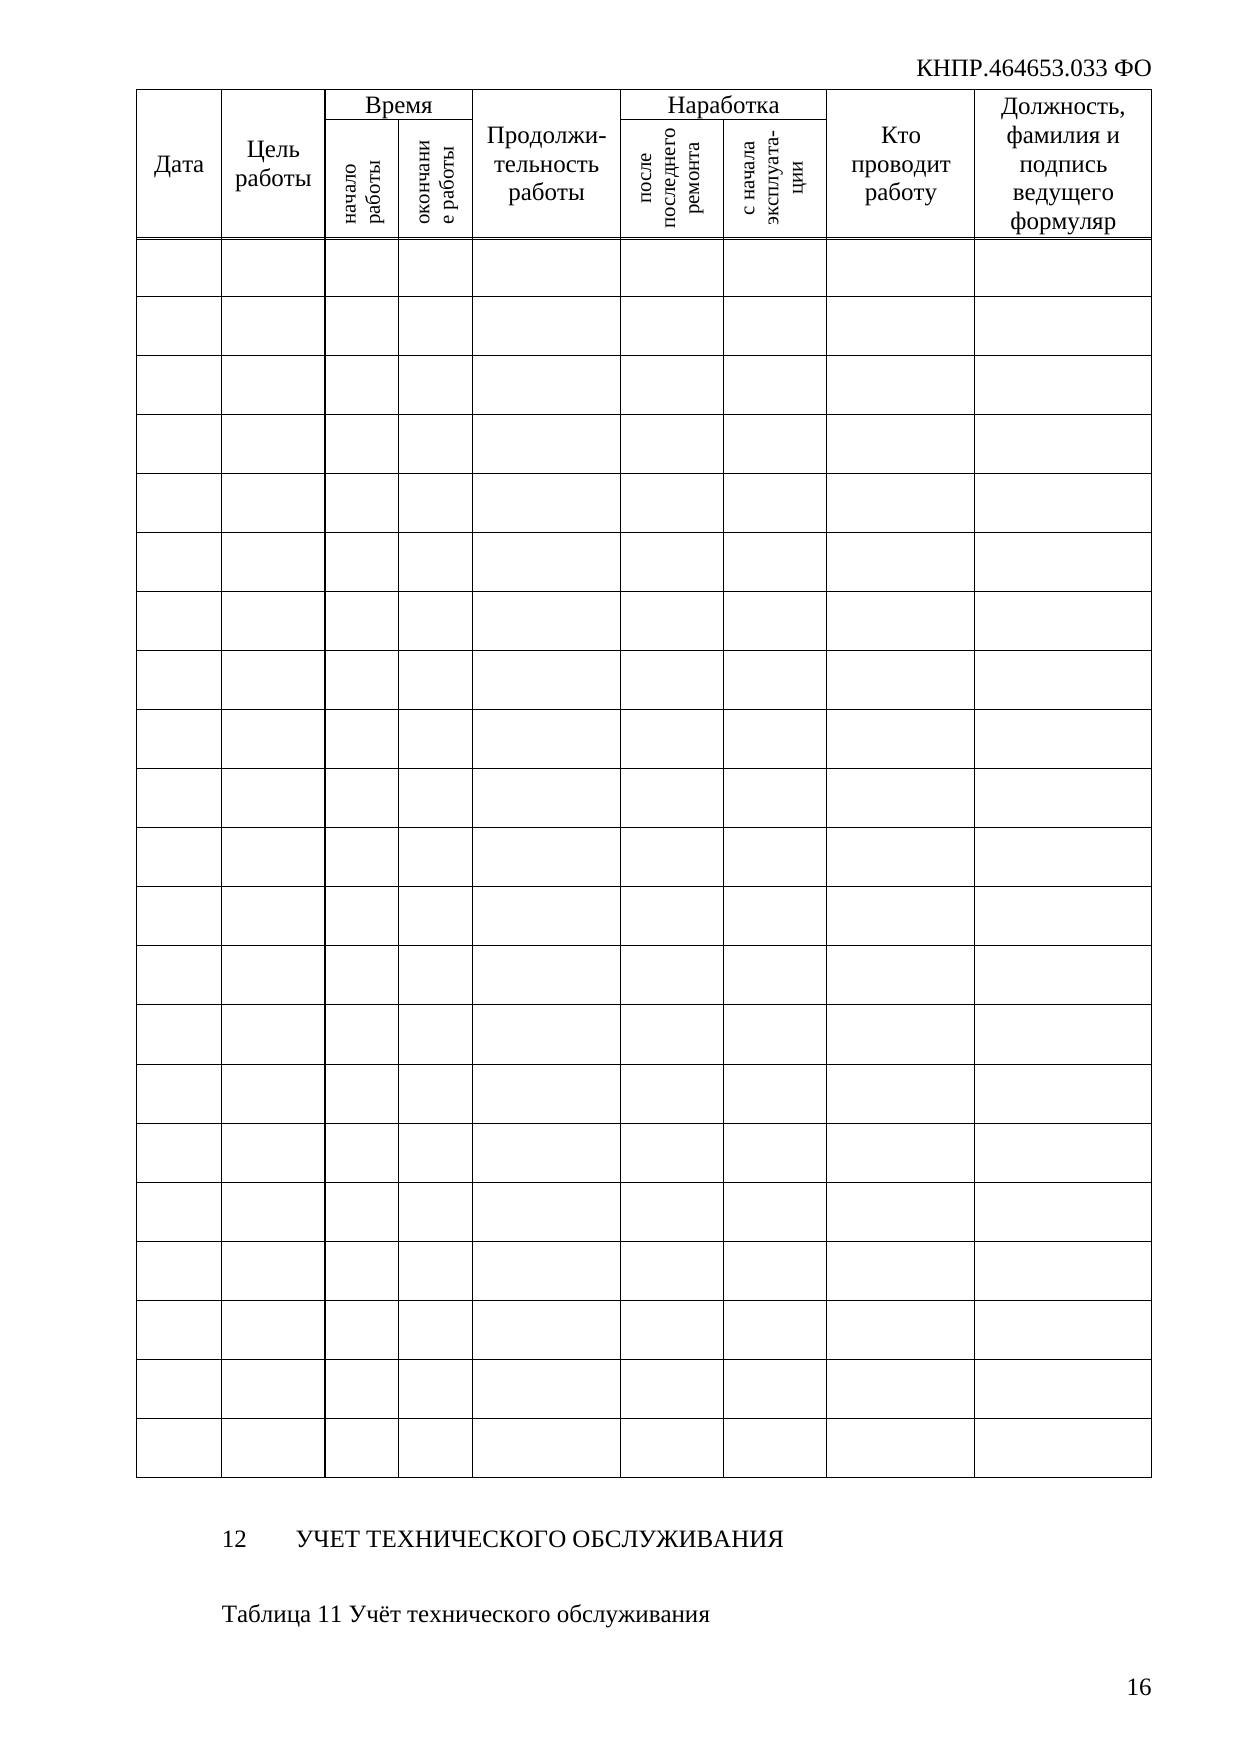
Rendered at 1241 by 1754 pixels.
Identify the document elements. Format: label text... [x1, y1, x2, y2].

table_cell с начала эксплуата- ции [724, 120, 826, 237]
table_cell [222, 769, 324, 827]
table_cell [399, 592, 472, 650]
table_cell [137, 1301, 221, 1359]
table_cell [399, 1183, 472, 1241]
table_header Дата [137, 90, 221, 237]
table_cell [724, 1065, 826, 1122]
table_cell [827, 533, 974, 591]
table_cell [724, 887, 826, 945]
table_cell [724, 1005, 826, 1063]
table_cell [222, 1360, 324, 1418]
table_cell [222, 1065, 324, 1122]
table_cell [326, 1005, 398, 1063]
table_cell [724, 474, 826, 532]
table_cell [326, 1124, 398, 1182]
table_cell [326, 1301, 398, 1359]
table_cell [827, 356, 974, 414]
table_cell [975, 887, 1151, 945]
table_cell [326, 533, 398, 591]
table_cell [724, 1183, 826, 1241]
table_cell [724, 356, 826, 414]
table_cell [137, 240, 221, 296]
table_cell [473, 415, 620, 473]
table_cell [137, 297, 221, 355]
table_cell [326, 356, 398, 414]
table_cell [827, 415, 974, 473]
table_cell [326, 240, 398, 296]
table_cell [399, 474, 472, 532]
table_cell [827, 1419, 974, 1477]
table_cell [137, 1360, 221, 1418]
table_cell [724, 828, 826, 886]
table_cell [621, 240, 723, 296]
table_cell [399, 828, 472, 886]
table_cell начало работы [326, 120, 398, 237]
table_cell [621, 415, 723, 473]
table_cell [621, 828, 723, 886]
table_cell [724, 1419, 826, 1477]
table_cell [621, 1360, 723, 1418]
table_cell [724, 651, 826, 709]
table_cell [724, 533, 826, 591]
table_cell [827, 1301, 974, 1359]
table_cell [473, 474, 620, 532]
table_cell [621, 710, 723, 768]
table_cell [137, 1065, 221, 1122]
table_cell [473, 946, 620, 1004]
table_cell [473, 1301, 620, 1359]
table_cell [326, 769, 398, 827]
table_cell [473, 651, 620, 709]
table_cell [975, 297, 1151, 355]
table_cell [326, 710, 398, 768]
table_cell [326, 946, 398, 1004]
table_cell [399, 533, 472, 591]
table_cell [473, 1005, 620, 1063]
table_cell [724, 1124, 826, 1182]
table_cell [137, 592, 221, 650]
table_cell [326, 1360, 398, 1418]
table_cell [621, 1242, 723, 1300]
table_cell [724, 592, 826, 650]
table_cell [724, 240, 826, 296]
table_cell [975, 710, 1151, 768]
table_cell [473, 828, 620, 886]
table_cell [975, 1065, 1151, 1122]
table_cell [137, 474, 221, 532]
table_cell [222, 1124, 324, 1182]
table_cell [137, 1183, 221, 1241]
subtitle УЧЕТ ТЕХНИЧЕСКОГО ОБСЛУЖИВАНИЯ [148, 1524, 1152, 1553]
table_cell [473, 1360, 620, 1418]
table_cell [399, 1065, 472, 1122]
table_cell [975, 1419, 1151, 1477]
table_cell [975, 1183, 1151, 1241]
table_cell [326, 592, 398, 650]
table_cell [975, 415, 1151, 473]
table_cell [724, 946, 826, 1004]
table_cell [222, 356, 324, 414]
table_cell [473, 1419, 620, 1477]
table_cell [621, 1183, 723, 1241]
table_cell [399, 415, 472, 473]
table_cell [222, 1301, 324, 1359]
table_cell [473, 533, 620, 591]
table_cell [222, 1005, 324, 1063]
table_cell [724, 415, 826, 473]
table_cell [222, 828, 324, 886]
table_cell [137, 887, 221, 945]
table_cell [326, 415, 398, 473]
table_cell [473, 887, 620, 945]
table_cell [399, 769, 472, 827]
table_cell [137, 651, 221, 709]
table_cell [621, 474, 723, 532]
table_cell [827, 769, 974, 827]
table_cell [326, 297, 398, 355]
table_cell [222, 1183, 324, 1241]
table_cell [827, 1242, 974, 1300]
table_cell [222, 415, 324, 473]
table_cell [827, 1360, 974, 1418]
table_cell [827, 651, 974, 709]
table_cell [473, 1242, 620, 1300]
table_cell [137, 1242, 221, 1300]
table_cell [473, 1124, 620, 1182]
table_cell [137, 356, 221, 414]
table_cell [827, 1065, 974, 1122]
table_cell [621, 946, 723, 1004]
table_cell [621, 592, 723, 650]
table_cell [137, 1005, 221, 1063]
table_cell [326, 1183, 398, 1241]
table_cell [724, 1360, 826, 1418]
table_cell [827, 946, 974, 1004]
table_cell [399, 1124, 472, 1182]
table_cell [326, 1065, 398, 1122]
table_cell [724, 769, 826, 827]
table_cell [222, 240, 324, 296]
table_header Цель работы [222, 90, 324, 237]
table_cell [222, 297, 324, 355]
table_cell [724, 1301, 826, 1359]
table_cell [621, 1301, 723, 1359]
table_cell [326, 1242, 398, 1300]
table_cell [137, 1124, 221, 1182]
table_cell [399, 297, 472, 355]
table_cell [621, 356, 723, 414]
table_cell [399, 651, 472, 709]
table_cell [326, 828, 398, 886]
table_cell [137, 1419, 221, 1477]
table_cell [975, 474, 1151, 532]
table_cell [399, 1005, 472, 1063]
table_cell [827, 887, 974, 945]
table_cell [621, 1065, 723, 1122]
table_cell [399, 240, 472, 296]
table_cell [621, 769, 723, 827]
table_cell [222, 710, 324, 768]
table_cell [137, 828, 221, 886]
table_cell [222, 533, 324, 591]
table_cell [827, 240, 974, 296]
table_cell [975, 946, 1151, 1004]
table_cell [473, 592, 620, 650]
table_cell [621, 297, 723, 355]
table_cell [473, 769, 620, 827]
table_cell [473, 710, 620, 768]
table_cell [473, 240, 620, 296]
table_cell [975, 356, 1151, 414]
table_cell [621, 1419, 723, 1477]
table_cell [326, 887, 398, 945]
table_header Продолжи-тельность работы [473, 90, 620, 237]
table_cell [621, 1005, 723, 1063]
table_cell [137, 710, 221, 768]
table_cell [975, 651, 1151, 709]
table_cell [827, 1124, 974, 1182]
table_cell [827, 1183, 974, 1241]
table_cell [975, 828, 1151, 886]
table_cell [399, 887, 472, 945]
table_header Кто проводит работу [827, 90, 974, 237]
table_cell [975, 1360, 1151, 1418]
table_cell [975, 592, 1151, 650]
table_cell [975, 1005, 1151, 1063]
table_cell [326, 651, 398, 709]
table_cell [473, 1065, 620, 1122]
table_cell [222, 474, 324, 532]
table_cell [827, 297, 974, 355]
table_cell [326, 1419, 398, 1477]
table_cell [222, 887, 324, 945]
table_cell [621, 651, 723, 709]
table_cell [975, 1242, 1151, 1300]
table_cell [399, 1301, 472, 1359]
table_cell [827, 1005, 974, 1063]
table_cell [222, 1242, 324, 1300]
table_cell [473, 356, 620, 414]
table_header Должность, фамилия и подпись ведущего формуляр [975, 90, 1151, 237]
table_cell [827, 474, 974, 532]
table_cell [724, 297, 826, 355]
table_header Наработка [621, 90, 826, 118]
table_cell [137, 769, 221, 827]
table_cell [137, 533, 221, 591]
table_cell [137, 415, 221, 473]
text Таблица 11 Учёт технического обслуживания [148, 1599, 1152, 1627]
table_cell [399, 1419, 472, 1477]
table_cell [222, 1419, 324, 1477]
table_cell [724, 710, 826, 768]
table_cell [621, 1124, 723, 1182]
table_cell [827, 710, 974, 768]
table_cell [827, 828, 974, 886]
table_cell [724, 1242, 826, 1300]
table_cell [975, 533, 1151, 591]
table_cell [975, 1124, 1151, 1182]
table_cell [399, 356, 472, 414]
table_cell [473, 297, 620, 355]
table_cell [326, 474, 398, 532]
table_cell [975, 240, 1151, 296]
table_cell [222, 946, 324, 1004]
table_cell [975, 769, 1151, 827]
table_cell [399, 946, 472, 1004]
table_cell [399, 1360, 472, 1418]
table_cell после последнего ремонта [621, 120, 723, 237]
table_cell [621, 887, 723, 945]
table_cell [827, 592, 974, 650]
table_cell [399, 1242, 472, 1300]
table_cell [975, 1301, 1151, 1359]
table_cell [621, 533, 723, 591]
table_cell [473, 1183, 620, 1241]
table_cell [399, 710, 472, 768]
table_cell [222, 651, 324, 709]
table_header Время [326, 90, 472, 118]
table_cell [137, 946, 221, 1004]
table_cell окончание работы [399, 120, 472, 237]
table_cell [222, 592, 324, 650]
